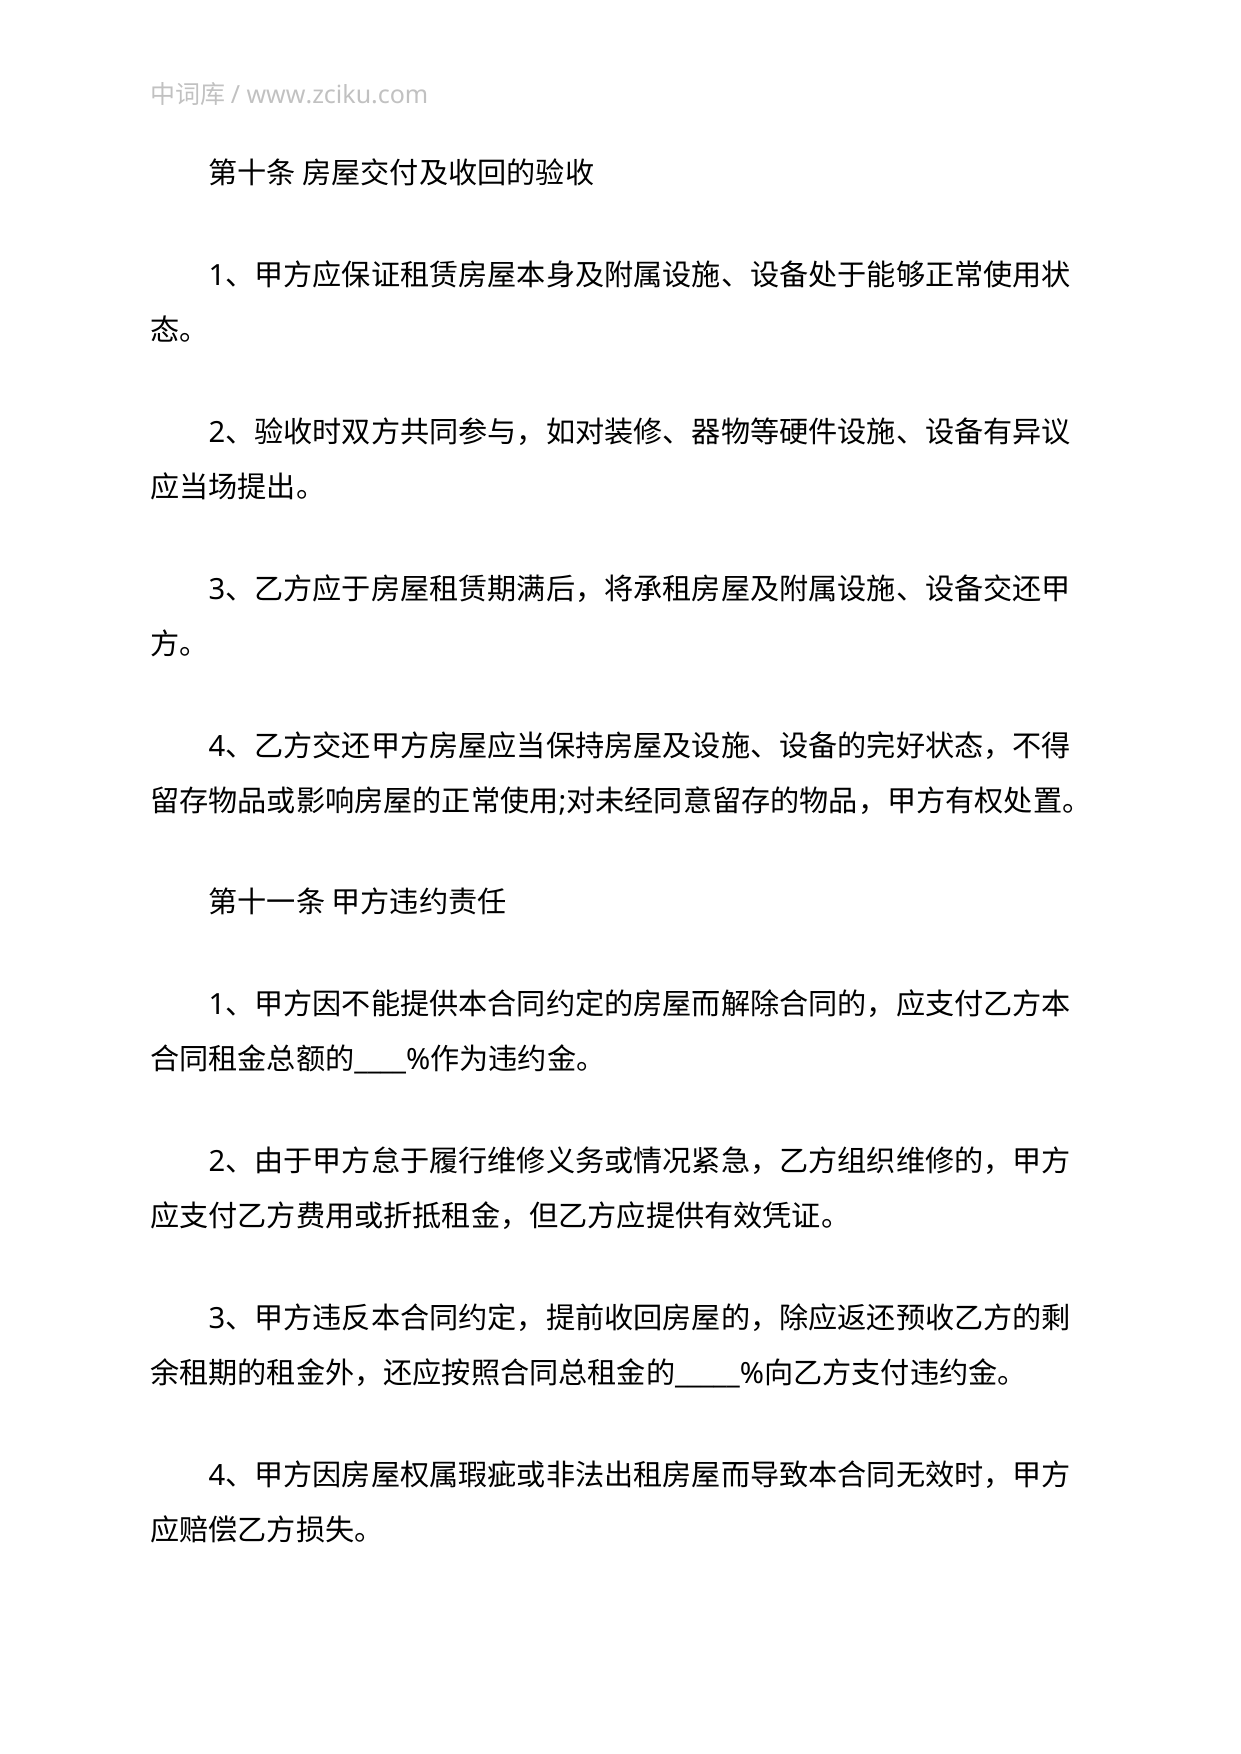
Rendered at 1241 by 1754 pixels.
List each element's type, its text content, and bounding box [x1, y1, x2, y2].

text 1、甲方因不能提供本合同约定的房屋而解除合同的，应支付乙方本合同租金总额的____%作为违约金。 [150, 981, 1090, 1078]
text 第十一条 甲方违约责任 [150, 879, 1090, 921]
text 3、甲方违反本合同约定，提前收回房屋的，除应返还预收乙方的剩余租期的租金外，还应按照合同总租金的_____%向乙方支付违约金。 [150, 1294, 1090, 1392]
text 4、乙方交还甲方房屋应当保持房屋及设施、设备的完好状态，不得留存物品或影响房屋的正常使用;对未经同意留存的物品，甲方有权处置。 [150, 722, 1090, 819]
text 2、由于甲方怠于履行维修义务或情况紧急，乙方组织维修的，甲方应支付乙方费用或折抵租金，但乙方应提供有效凭证。 [150, 1138, 1090, 1235]
text 2、验收时双方共同参与，如对装修、器物等硬件设施、设备有异议应当场提出。 [150, 408, 1090, 506]
text 3、乙方应于房屋租赁期满后，将承租房屋及附属设施、设备交还甲方。 [150, 565, 1090, 663]
text 1、甲方应保证租赁房屋本身及附属设施、设备处于能够正常使用状态。 [150, 252, 1090, 349]
text 4、甲方因房屋权属瑕疵或非法出租房屋而导致本合同无效时，甲方应赔偿乙方损失。 [150, 1452, 1090, 1549]
text 第十条 房屋交付及收回的验收 [150, 150, 1090, 192]
